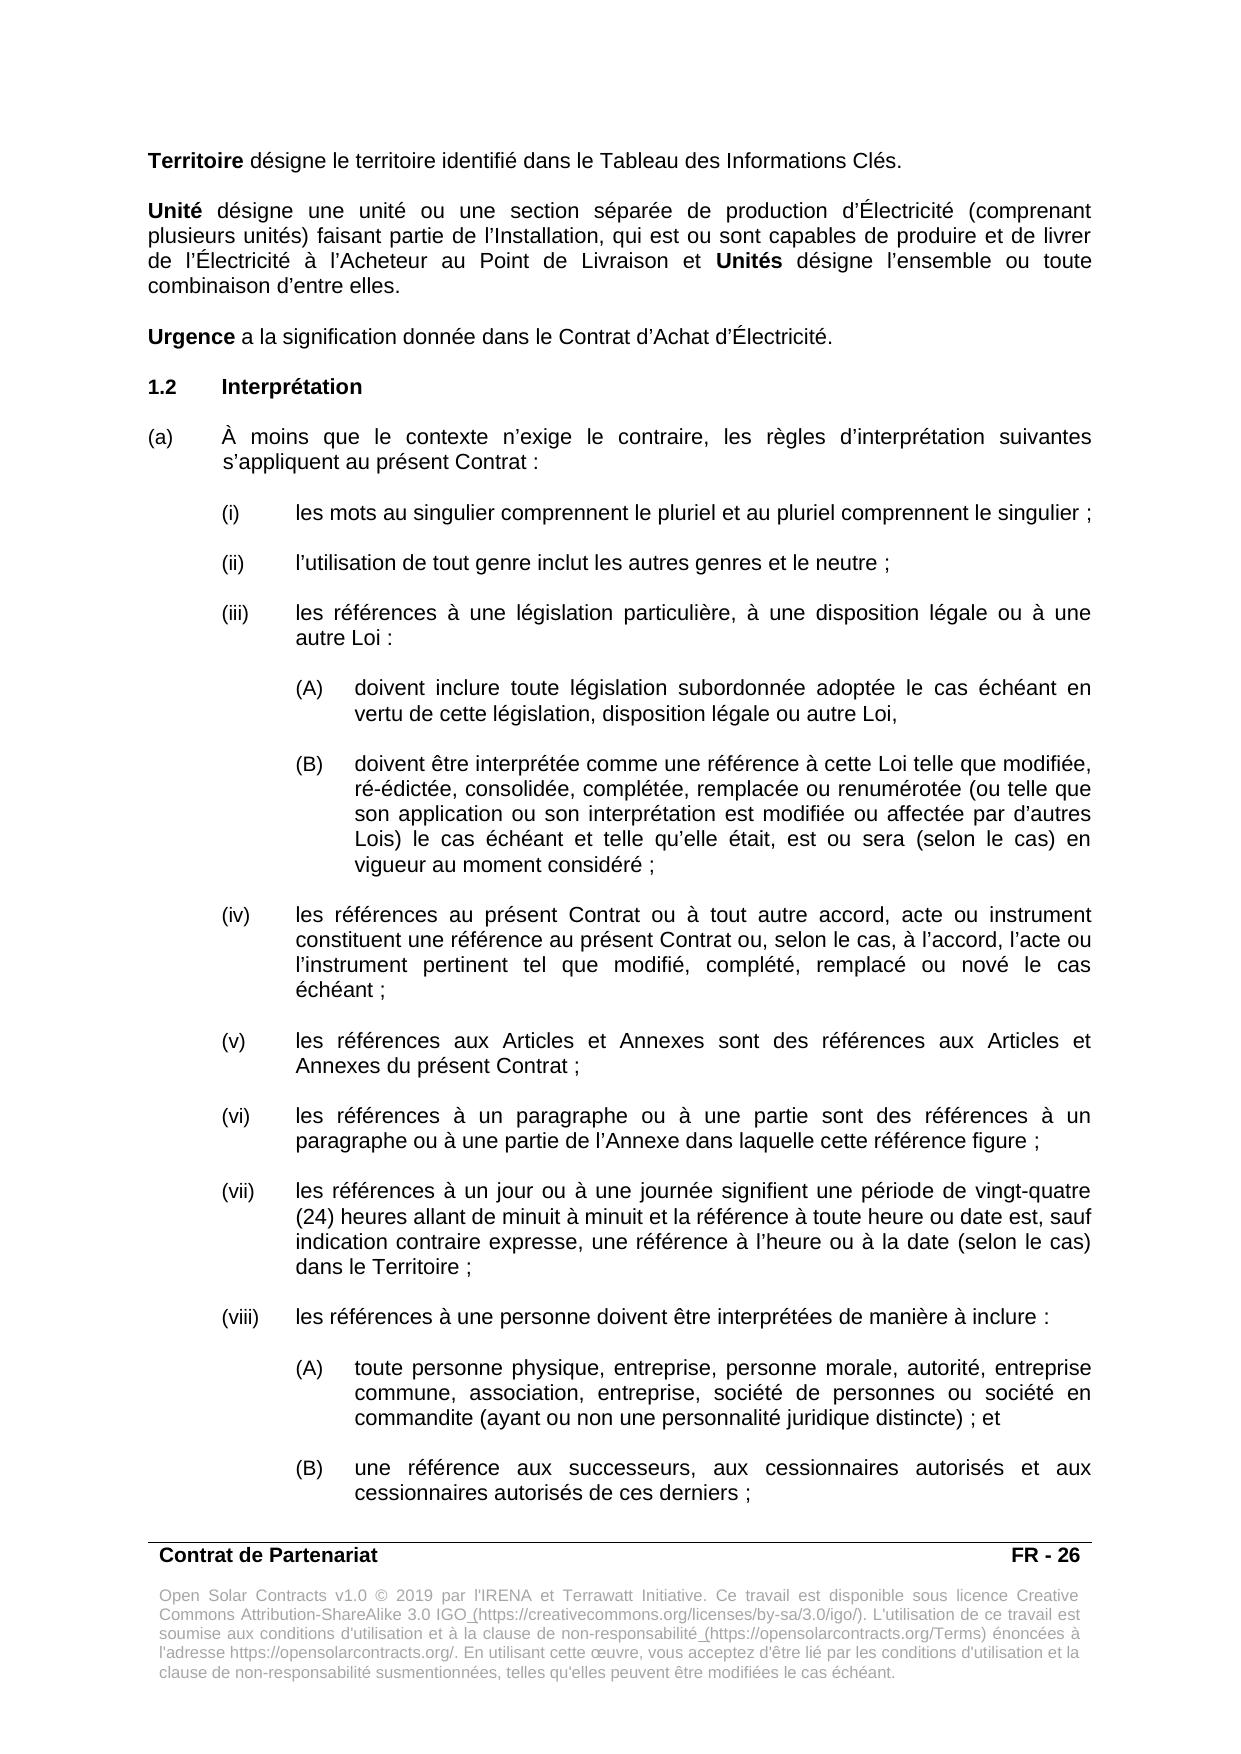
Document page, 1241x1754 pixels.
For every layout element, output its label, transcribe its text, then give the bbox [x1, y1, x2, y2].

list les références à un jour ou à une journée signifient une période de vingt-quatre (24) heures allant de minuit à minuit et la référence à toute heure ou date est, sauf indication contraire expresse, une référence à l’heure ou à la date (selon le cas) dans le Territoire ; [221, 1178, 1093, 1279]
list les références à un paragraphe ou à une partie sont des références à un paragraphe ou à une partie de l’Annexe dans laquelle cette référence figure ; [221, 1103, 1093, 1153]
list l’utilisation de tout genre inclut les autres genres et le neutre ; [221, 550, 1093, 575]
list doivent inclure toute législation subordonnée adoptée le cas échéant en vertu de cette législation, disposition légale ou autre Loi, [295, 675, 1093, 726]
list une référence aux successeurs, aux cessionnaires autorisés et aux cessionnaires autorisés de ces derniers ; [295, 1455, 1093, 1506]
list toute personne physique, entreprise, personne morale, autorité, entreprise commune, association, entreprise, société de personnes ou société en commandite (ayant ou non une personnalité juridique distincte) ; et [295, 1354, 1093, 1430]
list À moins que le contexte n’exige le contraire, les règles d’interprétation suivantes s’appliquent au présent Contrat : [148, 424, 1093, 474]
list les références aux Articles et Annexes sont des références aux Articles et Annexes du présent Contrat ; [221, 1028, 1093, 1078]
text Unité désigne une unité ou une section séparée de production d’Électricité (comprenant plusieurs unités) faisant partie de l’Installation, qui est ou sont capables de produire et de livrer de l’Électricité à l’Acheteur au Point de Livraison et Unités désigne l’ensemble ou toute combinaison d’entre elles. [148, 198, 1093, 299]
list les références à une législation particulière, à une disposition légale ou à une autre Loi : [221, 600, 1093, 650]
text Territoire désigne le territoire identifié dans le Tableau des Informations Clés. [148, 148, 1093, 173]
text Urgence a la signification donnée dans le Contrat d’Achat d’Électricité. [148, 324, 1093, 349]
list doivent être interprétée comme une référence à cette Loi telle que modifiée, ré-édictée, consolidée, complétée, remplacée ou renumérotée (ou telle que son application ou son interprétation est modifiée ou affectée par d’autres Lois) le cas échéant et telle qu’elle était, est ou sera (selon le cas) en vigueur au moment considéré ; [295, 751, 1093, 877]
list Interprétation [148, 374, 1093, 399]
list les références à une personne doivent être interprétées de manière à inclure : [221, 1304, 1093, 1329]
list les mots au singulier comprennent le pluriel et au pluriel comprennent le singulier ; [221, 499, 1093, 525]
list les références au présent Contrat ou à tout autre accord, acte ou instrument constituent une référence au présent Contrat ou, selon le cas, à l’accord, l’acte ou l’instrument pertinent tel que modifié, complété, remplacé ou nové le cas échéant ; [221, 902, 1093, 1003]
